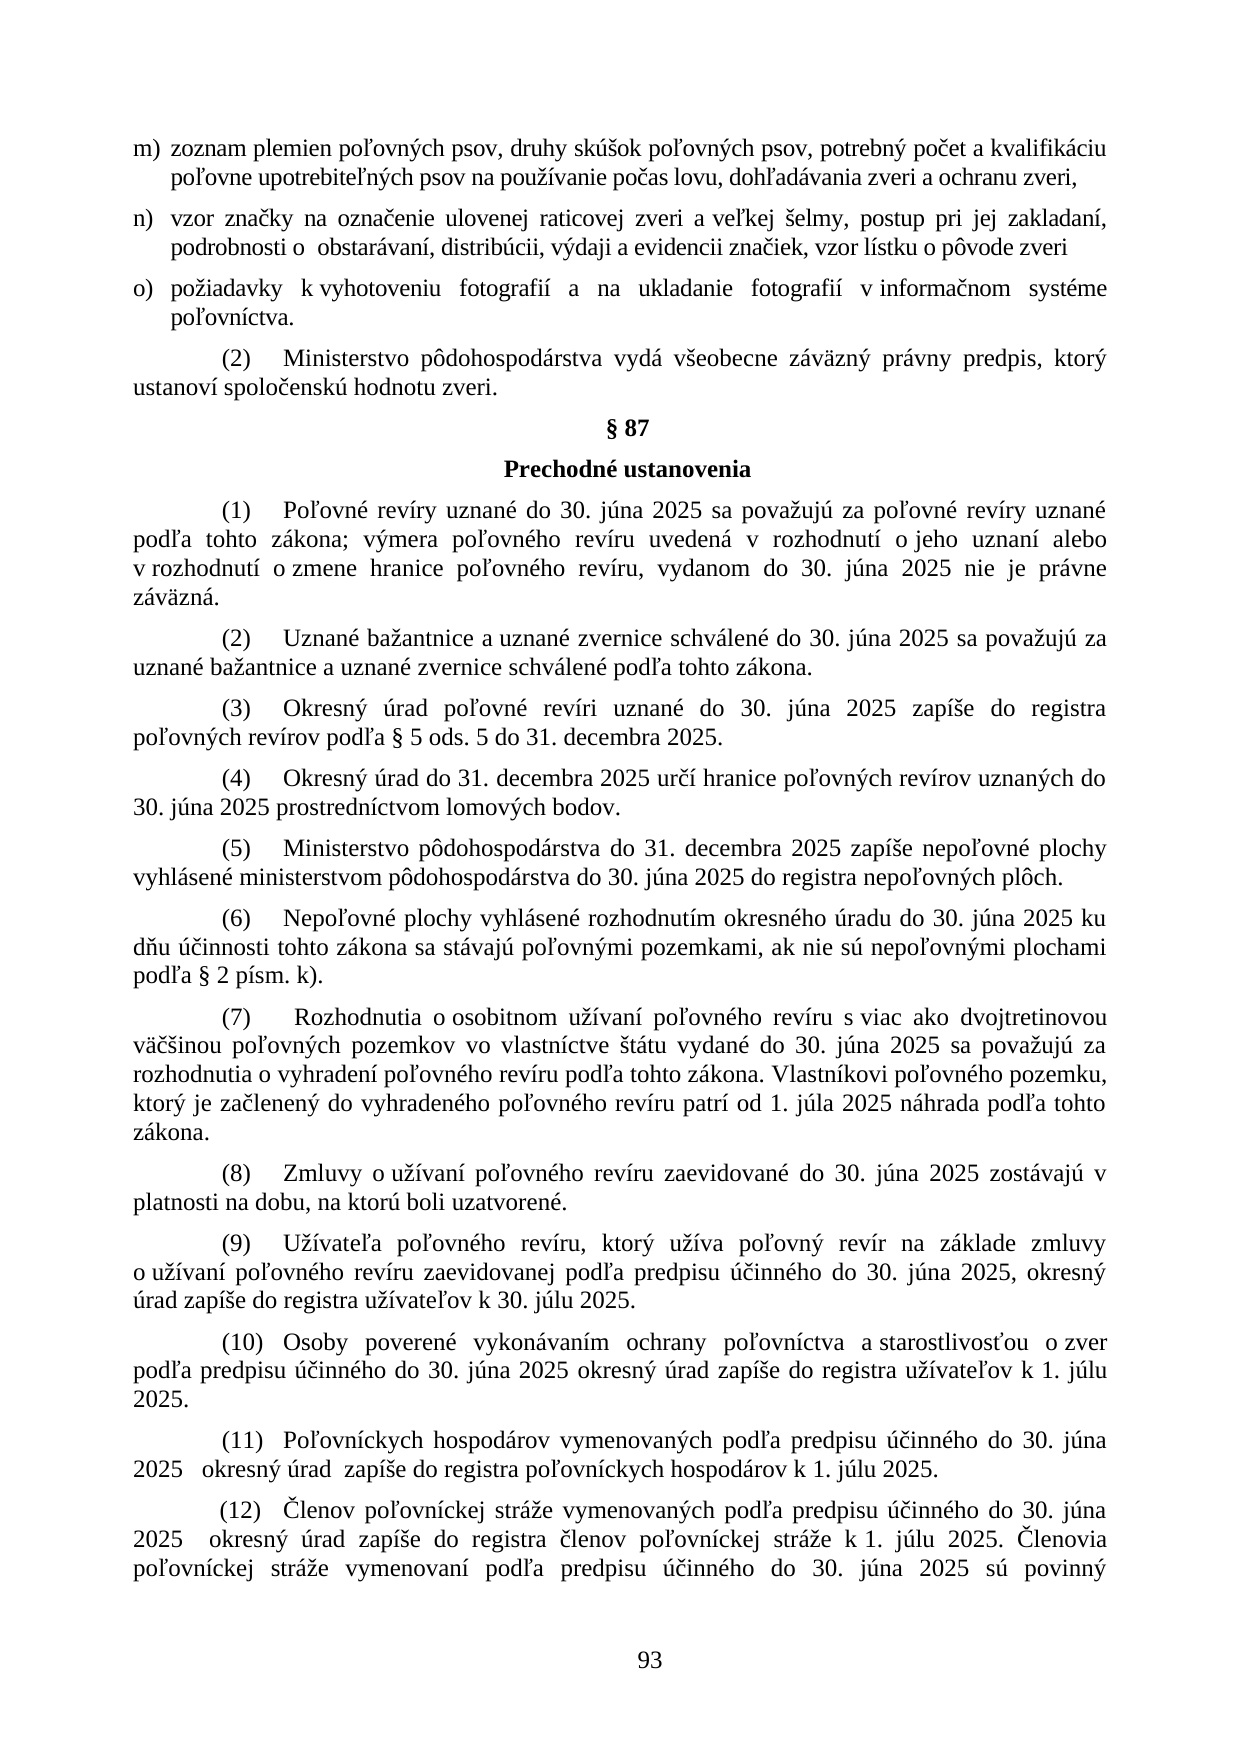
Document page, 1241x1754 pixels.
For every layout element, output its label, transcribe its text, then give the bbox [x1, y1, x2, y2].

list Ministerstvo pôdohospodárstva do 31. decembra 2025 zapíše nepoľovné plochy vyhlásené ministerstvom pôdohospodárstva do 30. júna 2025 do registra nepoľovných plôch. [133, 833, 1107, 890]
list požiadavky k vyhotoveniu fotografií a na ukladanie fotografií v informačnom systéme poľovníctva. [133, 273, 1107, 330]
list Osoby poverené vykonávaním ochrany poľovníctva a starostlivosťou o zver podľa predpisu účinného do 30. júna 2025 okresný úrad zapíše do registra užívateľov k 1. júlu 2025. [133, 1327, 1107, 1413]
list Okresný úrad do 31. decembra 2025 určí hranice poľovných revírov uznaných do 30. júna 2025 prostredníctvom lomových bodov. [133, 763, 1107, 820]
subtitle Prechodné ustanovenia [148, 454, 1107, 483]
list Ministerstvo pôdohospodárstva vydá všeobecne záväzný právny predpis, ktorý ustanoví spoločenskú hodnotu zveri. [133, 343, 1107, 400]
list Poľovníckych hospodárov vymenovaných podľa predpisu účinného do 30. júna 2025 okresný úrad zapíše do registra poľovníckych hospodárov k 1. júlu 2025. [133, 1425, 1107, 1483]
list vzor značky na označenie ulovenej raticovej zveri a veľkej šelmy, postup pri jej zakladaní, podrobnosti o obstarávaní, distribúcii, výdaji a evidencii značiek, vzor lístku o pôvode zveri [133, 203, 1107, 260]
list zoznam plemien poľovných psov, druhy skúšok poľovných psov, potrebný počet a kvalifikáciu poľovne upotrebiteľných psov na používanie počas lovu, dohľadávania zveri a ochranu zveri, [133, 133, 1107, 190]
list Okresný úrad poľovné revíri uznané do 30. júna 2025 zapíše do registra poľovných revírov podľa § 5 ods. 5 do 31. decembra 2025. [133, 693, 1107, 750]
list Uznané bažantnice a uznané zvernice schválené do 30. júna 2025 sa považujú za uznané bažantnice a uznané zvernice schválené podľa tohto zákona. [133, 623, 1107, 680]
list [133, 1495, 1107, 1582]
list Poľovné revíry uznané do 30. júna 2025 sa považujú za poľovné revíry uznané podľa tohto zákona; výmera poľovného revíru uvedená v rozhodnutí o jeho uznaní alebo v rozhodnutí o zmene hranice poľovného revíru, vydanom do 30. júna 2025 nie je právne záväzná. [133, 495, 1107, 610]
subtitle § 87 [148, 413, 1107, 442]
list Zmluvy o užívaní poľovného revíru zaevidované do 30. júna 2025 zostávajú v platnosti na dobu, na ktorú boli uzatvorené. [133, 1158, 1107, 1215]
list Nepoľovné plochy vyhlásené rozhodnutím okresného úradu do 30. júna 2025 ku dňu účinnosti tohto zákona sa stávajú poľovnými pozemkami, ak nie sú nepoľovnými plochami podľa § 2 písm. k). [133, 903, 1107, 989]
list Rozhodnutia o osobitnom užívaní poľovného revíru s viac ako dvojtretinovou väčšinou poľovných pozemkov vo vlastníctve štátu vydané do 30. júna 2025 sa považujú za rozhodnutia o vyhradení poľovného revíru podľa tohto zákona. Vlastníkovi poľovného pozemku, ktorý je začlenený do vyhradeného poľovného revíru patrí od 1. júla 2025 náhrada podľa tohto zákona. [133, 1002, 1107, 1145]
list Užívateľa poľovného revíru, ktorý užíva poľovný revír na základe zmluvy o užívaní poľovného revíru zaevidovanej podľa predpisu účinného do 30. júna 2025, okresný úrad zapíše do registra užívateľov k 30. júlu 2025. [133, 1228, 1107, 1314]
